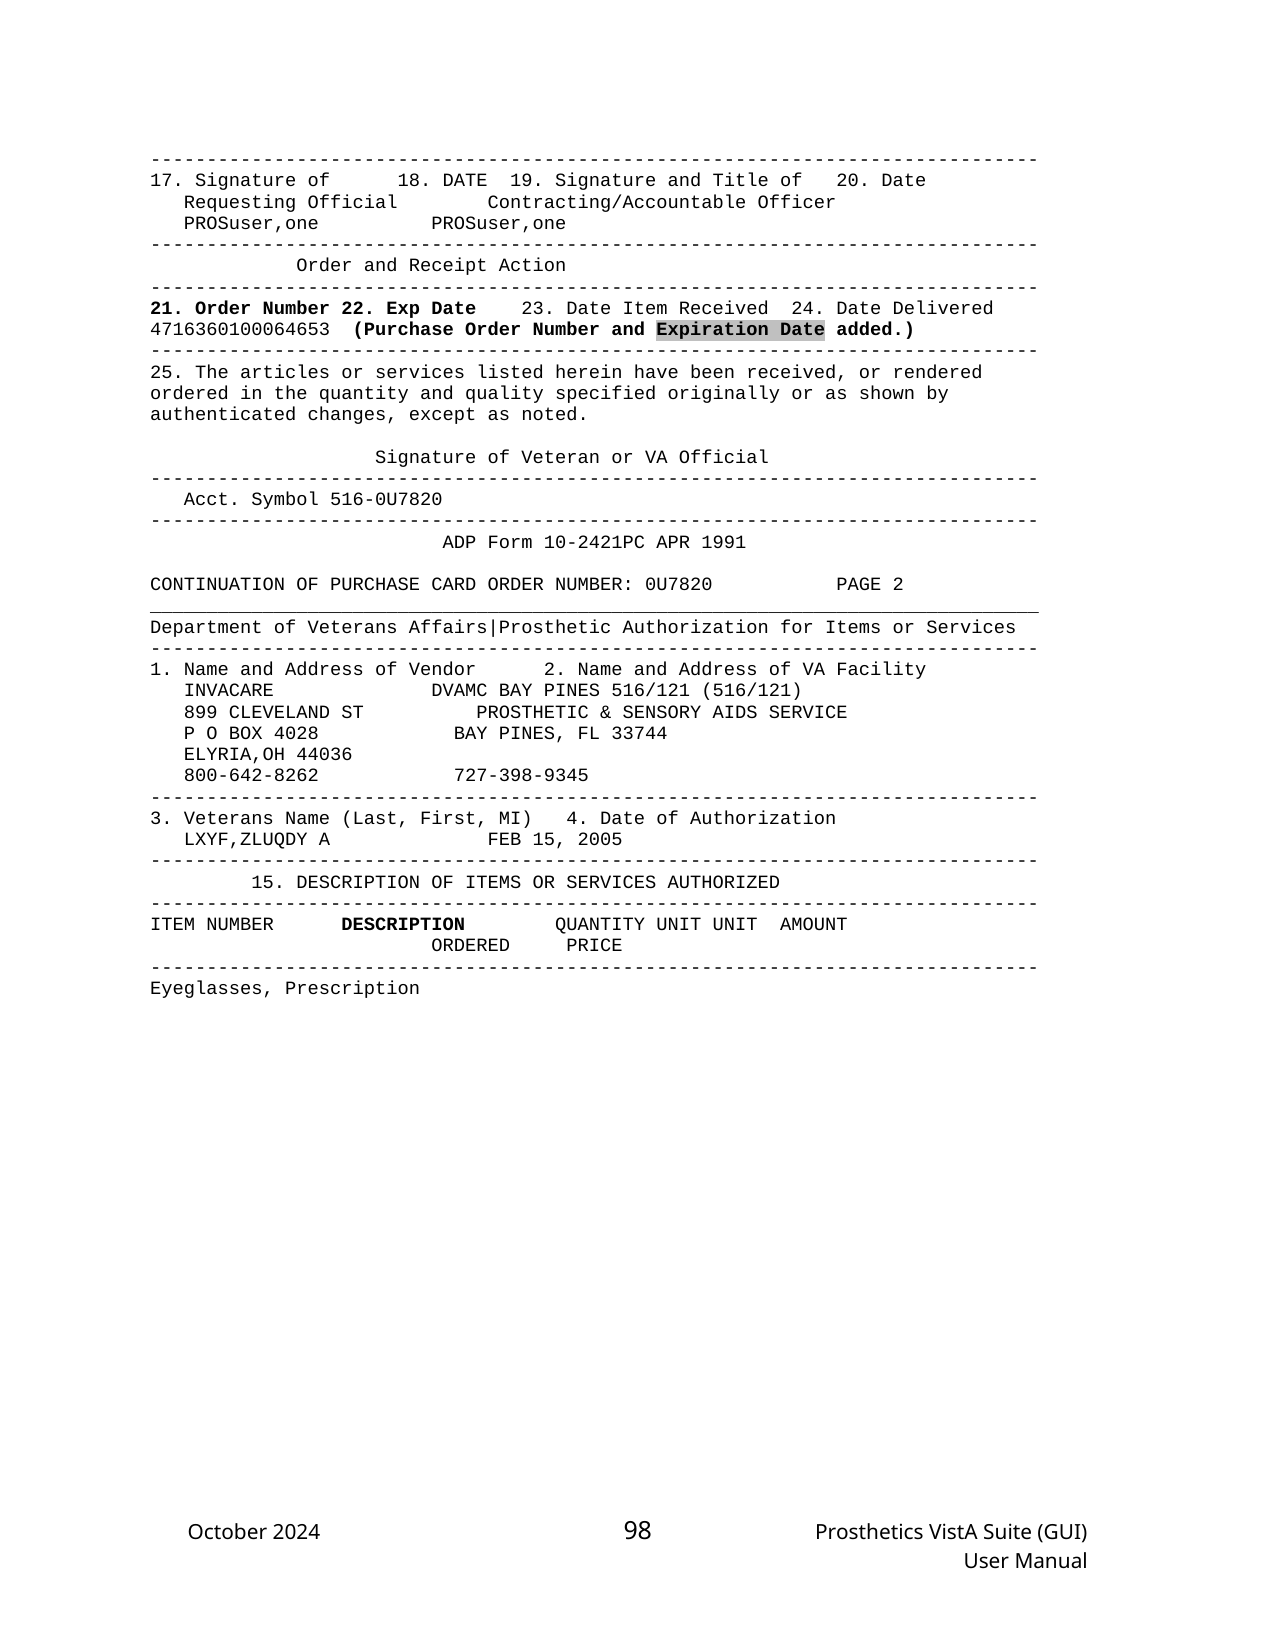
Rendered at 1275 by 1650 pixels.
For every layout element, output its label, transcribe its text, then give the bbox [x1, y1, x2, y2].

text 15. DESCRIPTION OF ITEMS OR SERVICES AUTHORIZED [150, 872, 1125, 894]
text 899 CLEVELAND ST PROSTHETIC & SENSORY AIDS SERVICE [150, 702, 1125, 724]
text ADP Form 10-2421PC APR 1991 [150, 532, 1125, 554]
text PROSuser,one PROSuser,one [150, 214, 1125, 235]
text 17. Signature of 18. DATE 19. Signature and Title of 20. Date [150, 171, 1125, 192]
text Signature of Veteran or VA Official [150, 447, 1125, 469]
text ------------------------------------------------------------------------------- [150, 639, 1125, 660]
text ORDERED PRICE [150, 936, 1125, 957]
text CONTINUATION OF PURCHASE CARD ORDER NUMBER: 0U7820 PAGE 2 [150, 575, 1125, 596]
text INVACARE PINES 516/121 (516/121) [150, 681, 1125, 702]
text 800-642-8262 727-398-9345 [150, 766, 1125, 787]
text 21. Order Number 22. Exp Date 23. Date Item Received 24. Date Delivered [150, 299, 1125, 320]
text _______________________________________________________________________________ [150, 596, 1125, 617]
text Requesting Official Contracting/Accountable Officer [150, 192, 1125, 214]
text ------------------------------------------------------------------------------- [150, 341, 1125, 362]
text ------------------------------------------------------------------------------- [150, 469, 1125, 490]
text ------------------------------------------------------------------------------- [150, 851, 1125, 872]
text 25. The articles or services listed herein have been received, or rendered [150, 362, 1125, 384]
text 3. Veterans Name (Last, First, MI) 4. Date of Authorization [150, 809, 1125, 830]
text 4716360100064653 (Purchase Order Number and Expiration Date added.) [825, 320, 1125, 341]
text ITEM NUMBER DESCRIPTION QUANTITY UNIT UNIT AMOUNT [150, 915, 1125, 936]
text ------------------------------------------------------------------------------- [150, 277, 1125, 299]
text Acct. Symbol 516-0U7820 [150, 490, 1125, 511]
text ordered in the quantity and quality specified originally or as shown by [150, 384, 1125, 405]
text authenticated changes, except as noted. [150, 405, 1125, 426]
text ------------------------------------------------------------------------------- [150, 787, 1125, 809]
text ------------------------------------------------------------------------------- [150, 957, 1125, 979]
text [150, 150, 1125, 171]
text Order and Receipt Action [150, 256, 1125, 277]
text 4716360100064653 (Purchase Order Number and Expiration Date added.) [150, 320, 656, 341]
text Eyeglasses, Prescription [150, 979, 1125, 1000]
text Department of Veterans Affairs|Prosthetic Authorization for Items or Services [150, 617, 1125, 639]
text LXYF,ZLUQDY A [150, 830, 1125, 851]
text 1. Name and Address of Vendor 2. Name and Address of VA Facility [150, 660, 1125, 681]
text ------------------------------------------------------------------------------- [150, 511, 1125, 532]
text ------------------------------------------------------------------------------- [150, 235, 1125, 256]
text ------------------------------------------------------------------------------- [150, 894, 1125, 915]
text P O BOX 4028 BAY PINES, FL 33744 [150, 724, 1125, 745]
